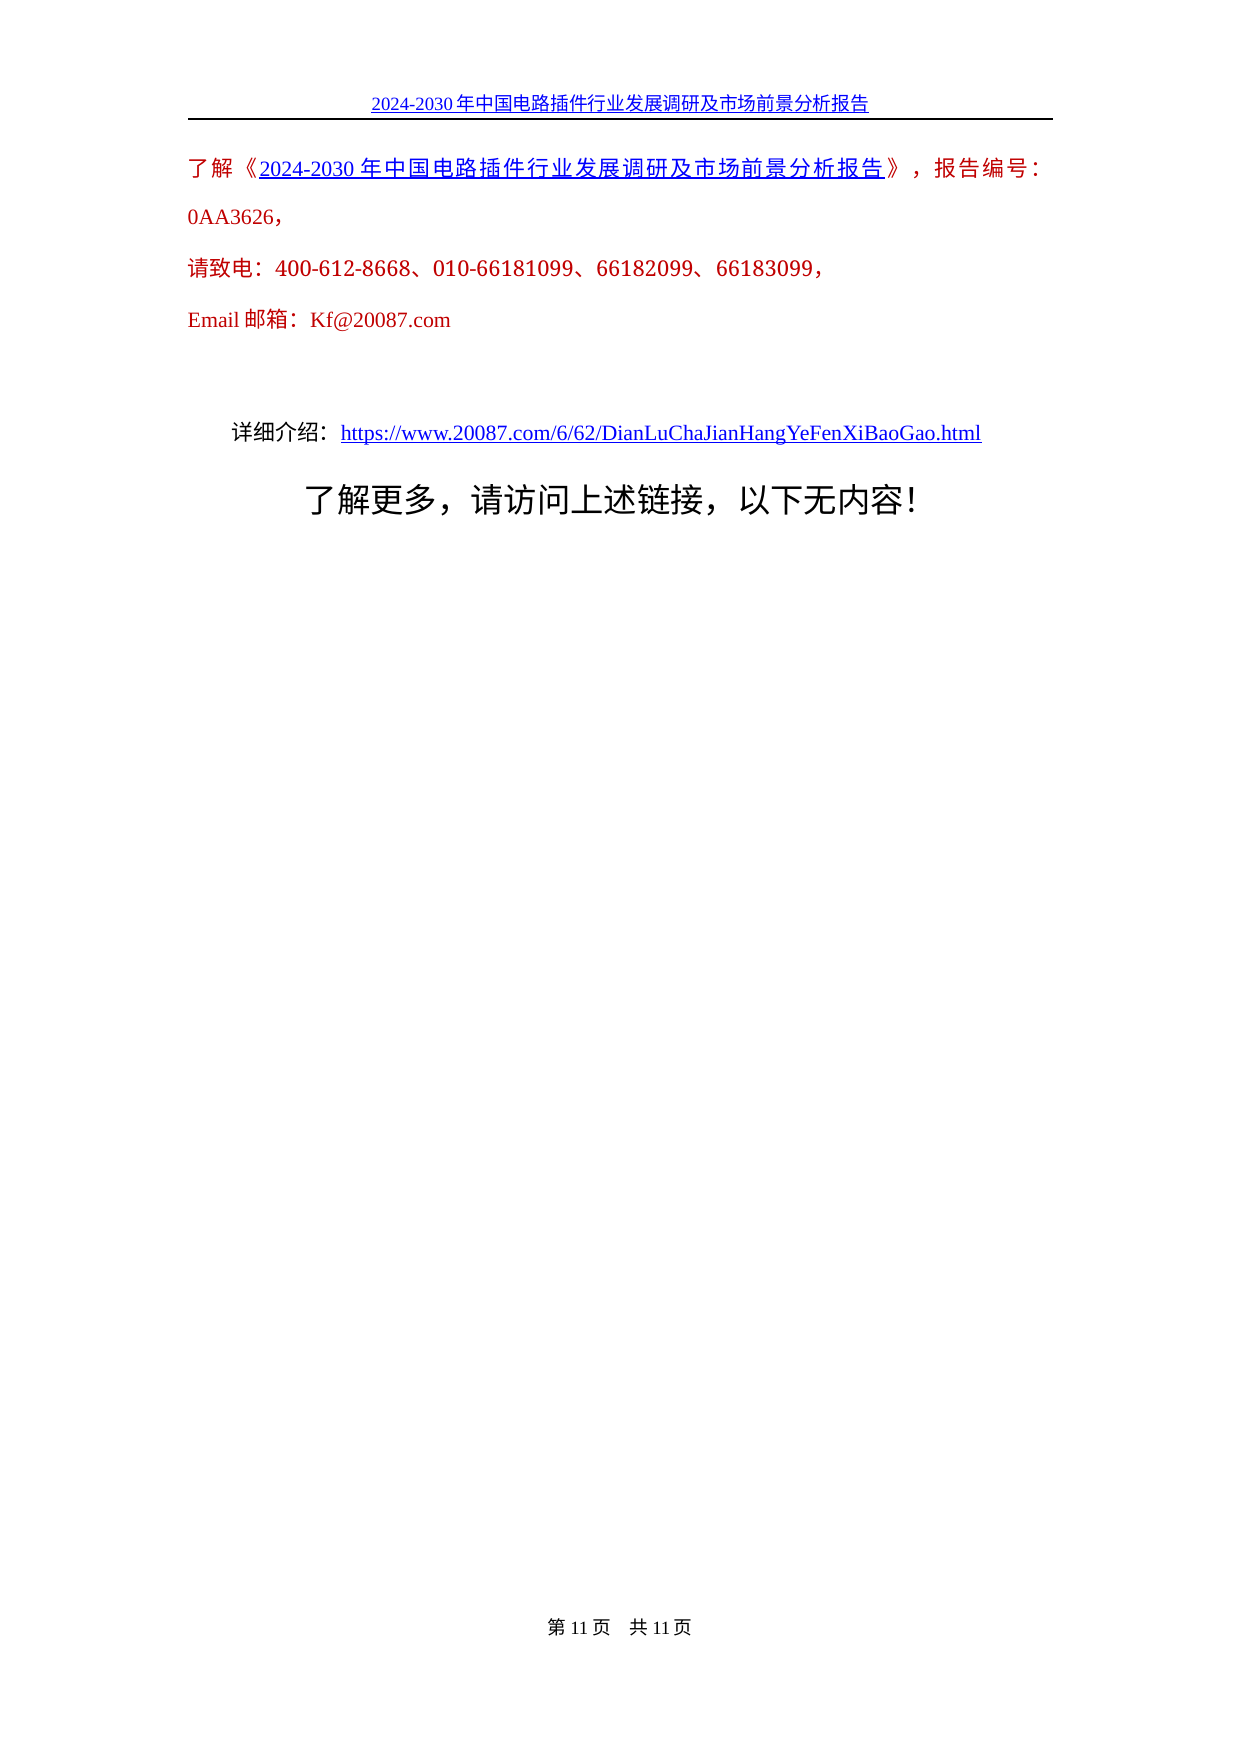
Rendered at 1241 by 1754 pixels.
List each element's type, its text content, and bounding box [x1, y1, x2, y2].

title 了解更多，请访问上述链接，以下无内容！ [187, 465, 1053, 530]
text 详细介绍：https://www.20087.com/6/62/DianLuChaJianHangYeFenXiBaoGao.html [187, 415, 1053, 447]
text 了解《2024-2030年中国电路插件行业发展调研及市场前景分析报告》，报告编号：0AA3626， [187, 150, 1053, 231]
text Email邮箱：Kf@20087.com [187, 302, 1053, 334]
text 请致电：400-612-8668、010-66181099、66182099、66183099， [187, 251, 1053, 283]
